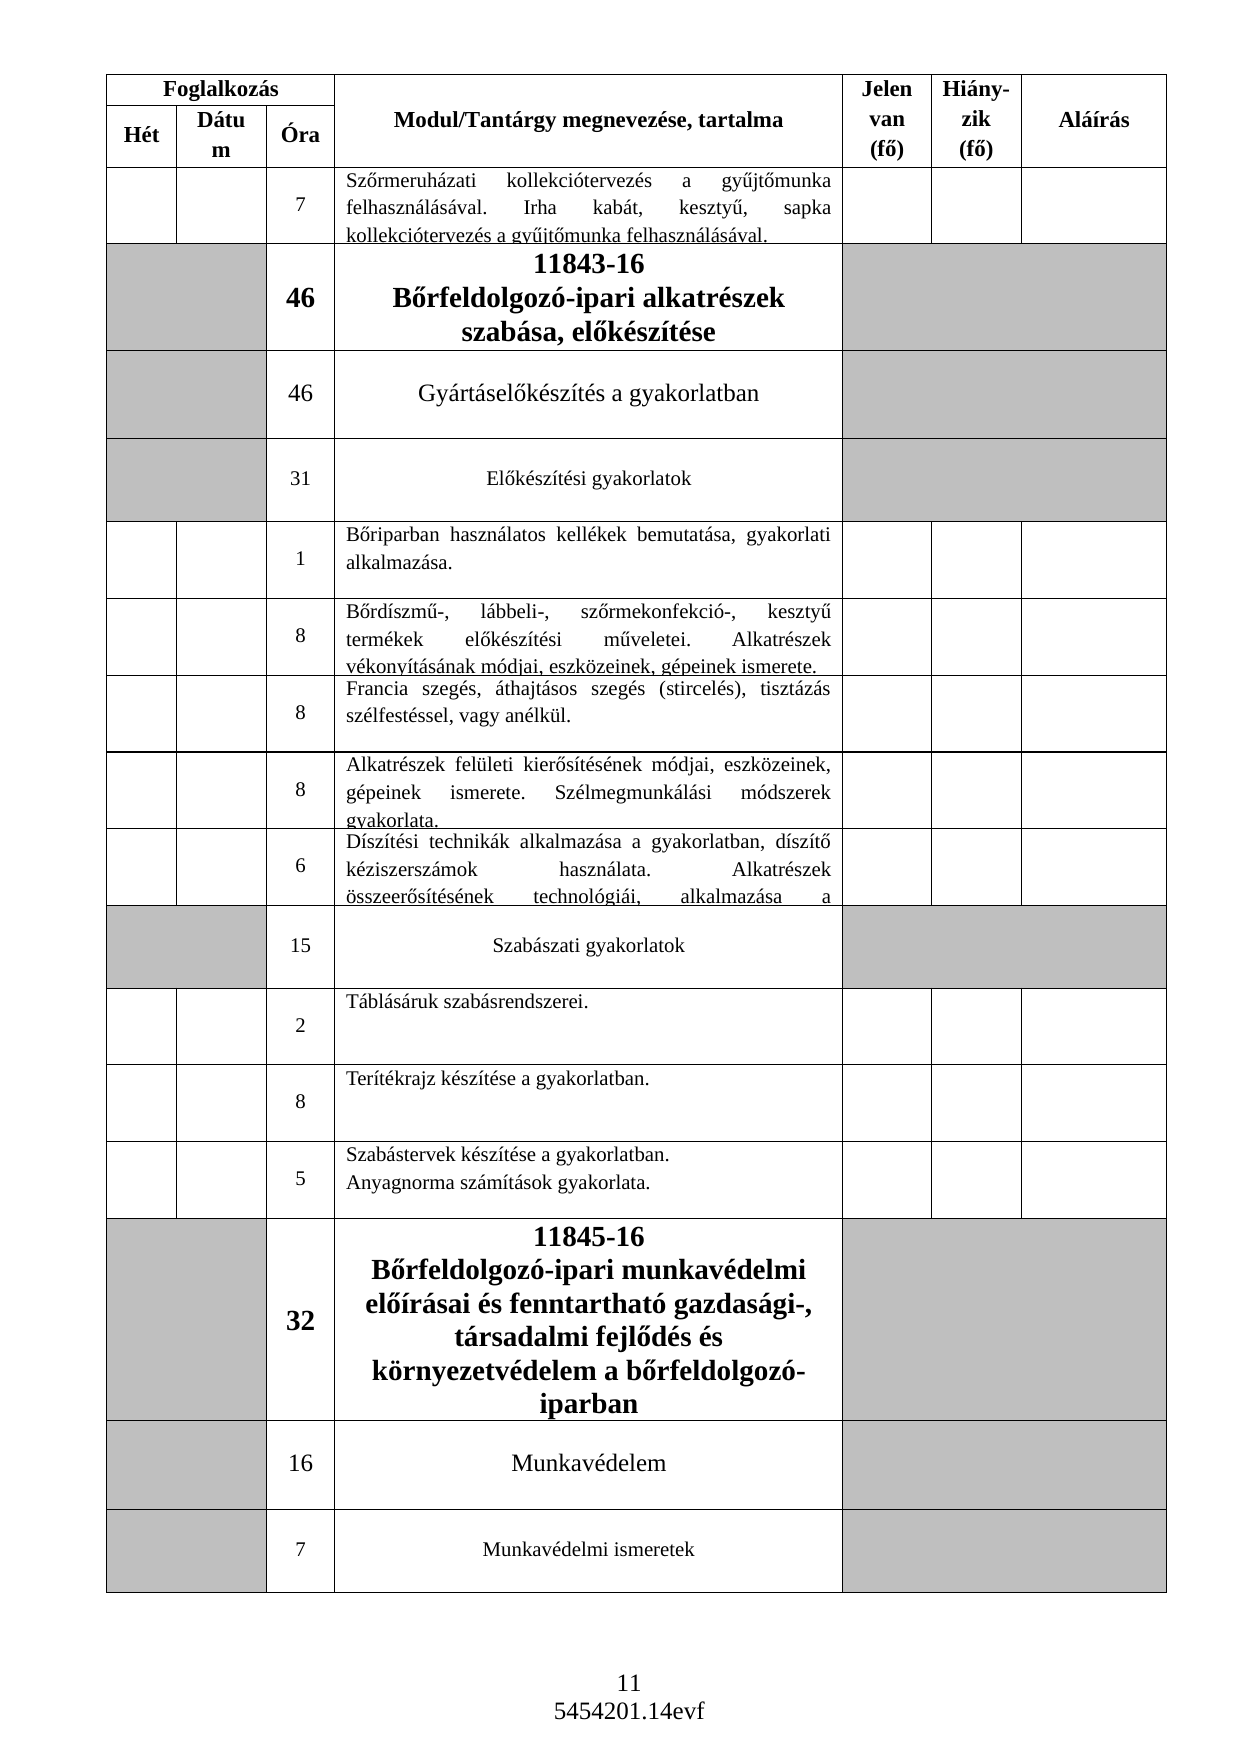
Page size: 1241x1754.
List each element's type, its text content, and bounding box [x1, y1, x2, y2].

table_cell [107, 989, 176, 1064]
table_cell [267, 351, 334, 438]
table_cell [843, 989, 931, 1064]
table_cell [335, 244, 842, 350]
table_header Foglalkozás [107, 75, 334, 105]
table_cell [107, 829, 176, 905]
table_cell Dátum [177, 106, 266, 167]
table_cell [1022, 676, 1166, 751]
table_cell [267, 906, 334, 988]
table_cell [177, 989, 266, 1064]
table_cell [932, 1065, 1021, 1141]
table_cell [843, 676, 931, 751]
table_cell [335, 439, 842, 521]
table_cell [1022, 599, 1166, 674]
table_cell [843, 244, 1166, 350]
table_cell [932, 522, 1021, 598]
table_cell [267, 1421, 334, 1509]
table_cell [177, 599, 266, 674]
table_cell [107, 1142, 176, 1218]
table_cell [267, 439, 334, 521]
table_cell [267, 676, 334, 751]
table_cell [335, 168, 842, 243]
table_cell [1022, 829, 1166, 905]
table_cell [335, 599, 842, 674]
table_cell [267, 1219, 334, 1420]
table_header Jelen van (fő) [843, 75, 931, 167]
table_cell Hét [107, 106, 176, 167]
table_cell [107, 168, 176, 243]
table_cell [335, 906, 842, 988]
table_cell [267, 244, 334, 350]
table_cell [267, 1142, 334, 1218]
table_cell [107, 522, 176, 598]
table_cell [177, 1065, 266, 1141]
table_cell Óra [267, 106, 334, 167]
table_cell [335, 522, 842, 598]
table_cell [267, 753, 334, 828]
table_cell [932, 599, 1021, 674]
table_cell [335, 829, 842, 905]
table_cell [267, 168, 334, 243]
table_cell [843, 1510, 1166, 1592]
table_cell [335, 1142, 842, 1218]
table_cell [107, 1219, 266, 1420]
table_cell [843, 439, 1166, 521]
table_header Modul/Tantárgy megnevezése, tartalma [335, 75, 842, 167]
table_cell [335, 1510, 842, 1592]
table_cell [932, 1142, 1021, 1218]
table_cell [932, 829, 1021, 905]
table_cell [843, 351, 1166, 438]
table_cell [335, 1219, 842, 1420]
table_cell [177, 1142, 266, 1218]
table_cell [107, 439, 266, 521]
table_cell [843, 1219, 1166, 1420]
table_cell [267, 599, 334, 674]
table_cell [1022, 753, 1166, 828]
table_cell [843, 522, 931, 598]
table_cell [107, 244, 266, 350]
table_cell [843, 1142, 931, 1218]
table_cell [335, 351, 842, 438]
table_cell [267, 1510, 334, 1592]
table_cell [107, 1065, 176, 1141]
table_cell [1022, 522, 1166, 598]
table_header Hiány- zik (fő) [932, 75, 1021, 167]
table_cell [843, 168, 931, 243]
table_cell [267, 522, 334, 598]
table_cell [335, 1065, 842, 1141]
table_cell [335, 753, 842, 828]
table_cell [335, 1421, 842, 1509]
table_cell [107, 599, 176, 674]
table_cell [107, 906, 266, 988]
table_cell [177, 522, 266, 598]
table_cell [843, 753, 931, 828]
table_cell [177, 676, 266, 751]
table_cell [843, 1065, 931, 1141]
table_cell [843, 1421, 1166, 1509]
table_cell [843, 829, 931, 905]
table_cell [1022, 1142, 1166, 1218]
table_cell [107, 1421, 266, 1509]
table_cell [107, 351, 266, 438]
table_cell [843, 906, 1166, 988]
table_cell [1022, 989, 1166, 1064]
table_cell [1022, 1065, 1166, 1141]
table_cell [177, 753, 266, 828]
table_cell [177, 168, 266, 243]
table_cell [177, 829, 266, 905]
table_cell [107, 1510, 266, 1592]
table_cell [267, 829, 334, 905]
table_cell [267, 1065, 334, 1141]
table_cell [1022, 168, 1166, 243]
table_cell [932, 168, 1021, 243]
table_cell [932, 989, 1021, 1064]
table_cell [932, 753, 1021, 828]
table_header Aláírás [1022, 75, 1166, 167]
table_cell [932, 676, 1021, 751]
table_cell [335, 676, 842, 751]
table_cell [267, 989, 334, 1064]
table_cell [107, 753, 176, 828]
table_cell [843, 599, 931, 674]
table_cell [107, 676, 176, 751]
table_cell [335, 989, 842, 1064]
